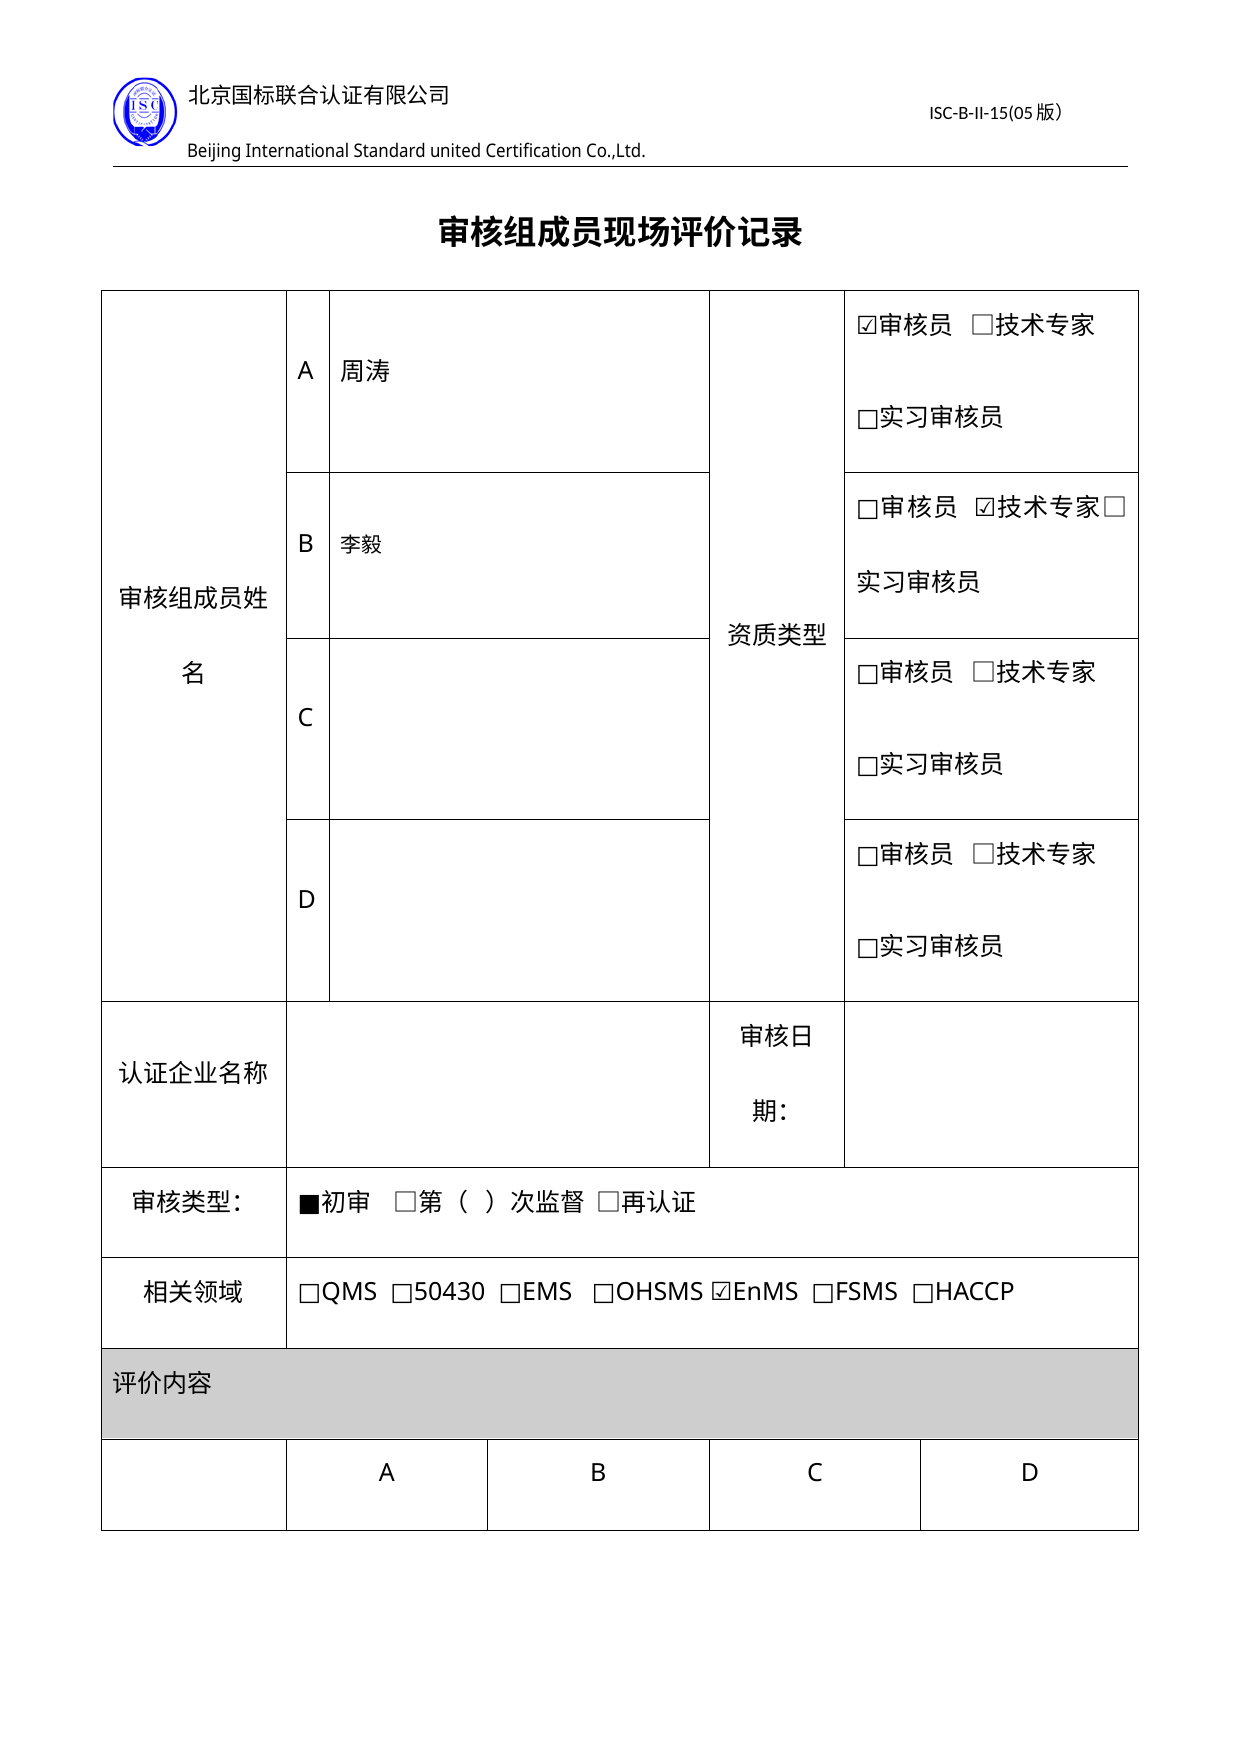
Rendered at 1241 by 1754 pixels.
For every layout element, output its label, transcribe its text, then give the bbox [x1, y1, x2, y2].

table_cell 审核类型： [102, 1168, 286, 1257]
table_cell 相关领域 [102, 1258, 286, 1348]
table_cell [102, 1440, 286, 1529]
table_cell C [287, 639, 329, 819]
table_cell 评价内容 [102, 1349, 1138, 1438]
table_cell 认证企业名称 [102, 1002, 286, 1167]
picture [112, 77, 177, 145]
table_cell □审核员 ☑技术专家□实习审核员 [845, 473, 1138, 637]
table_cell D [921, 1440, 1138, 1529]
table_cell □审核员 □技术专家 □实习审核员 [845, 639, 1138, 819]
table_header 周涛 [330, 291, 709, 472]
table_cell 审核日期： [710, 1002, 844, 1167]
table_cell B [287, 473, 329, 637]
table_cell C [710, 1440, 920, 1529]
table_cell A [287, 1440, 487, 1529]
table_cell [330, 639, 709, 819]
table_cell D [287, 820, 329, 1001]
table_cell □审核员 □技术专家 □实习审核员 [845, 820, 1138, 1001]
table_header 审核组成员姓名 [102, 291, 286, 1001]
text 审核组成员现场评价记录 [112, 197, 1128, 262]
table_header ☑审核员 □技术专家 □实习审核员 [845, 291, 1138, 472]
table_header A [287, 291, 329, 472]
table_cell [330, 820, 709, 1001]
table_cell [287, 1002, 709, 1167]
table_cell B [488, 1440, 709, 1529]
table_header 资质类型 [710, 291, 844, 1001]
table_cell □QMS □50430 □EMS □OHSMS ☑EnMS □FSMS □HACCP [287, 1258, 1138, 1348]
table_cell [845, 1002, 1138, 1167]
table_cell ■初审 □第（ ）次监督 □再认证 [287, 1168, 1138, 1257]
table_cell 李毅 [330, 473, 709, 637]
